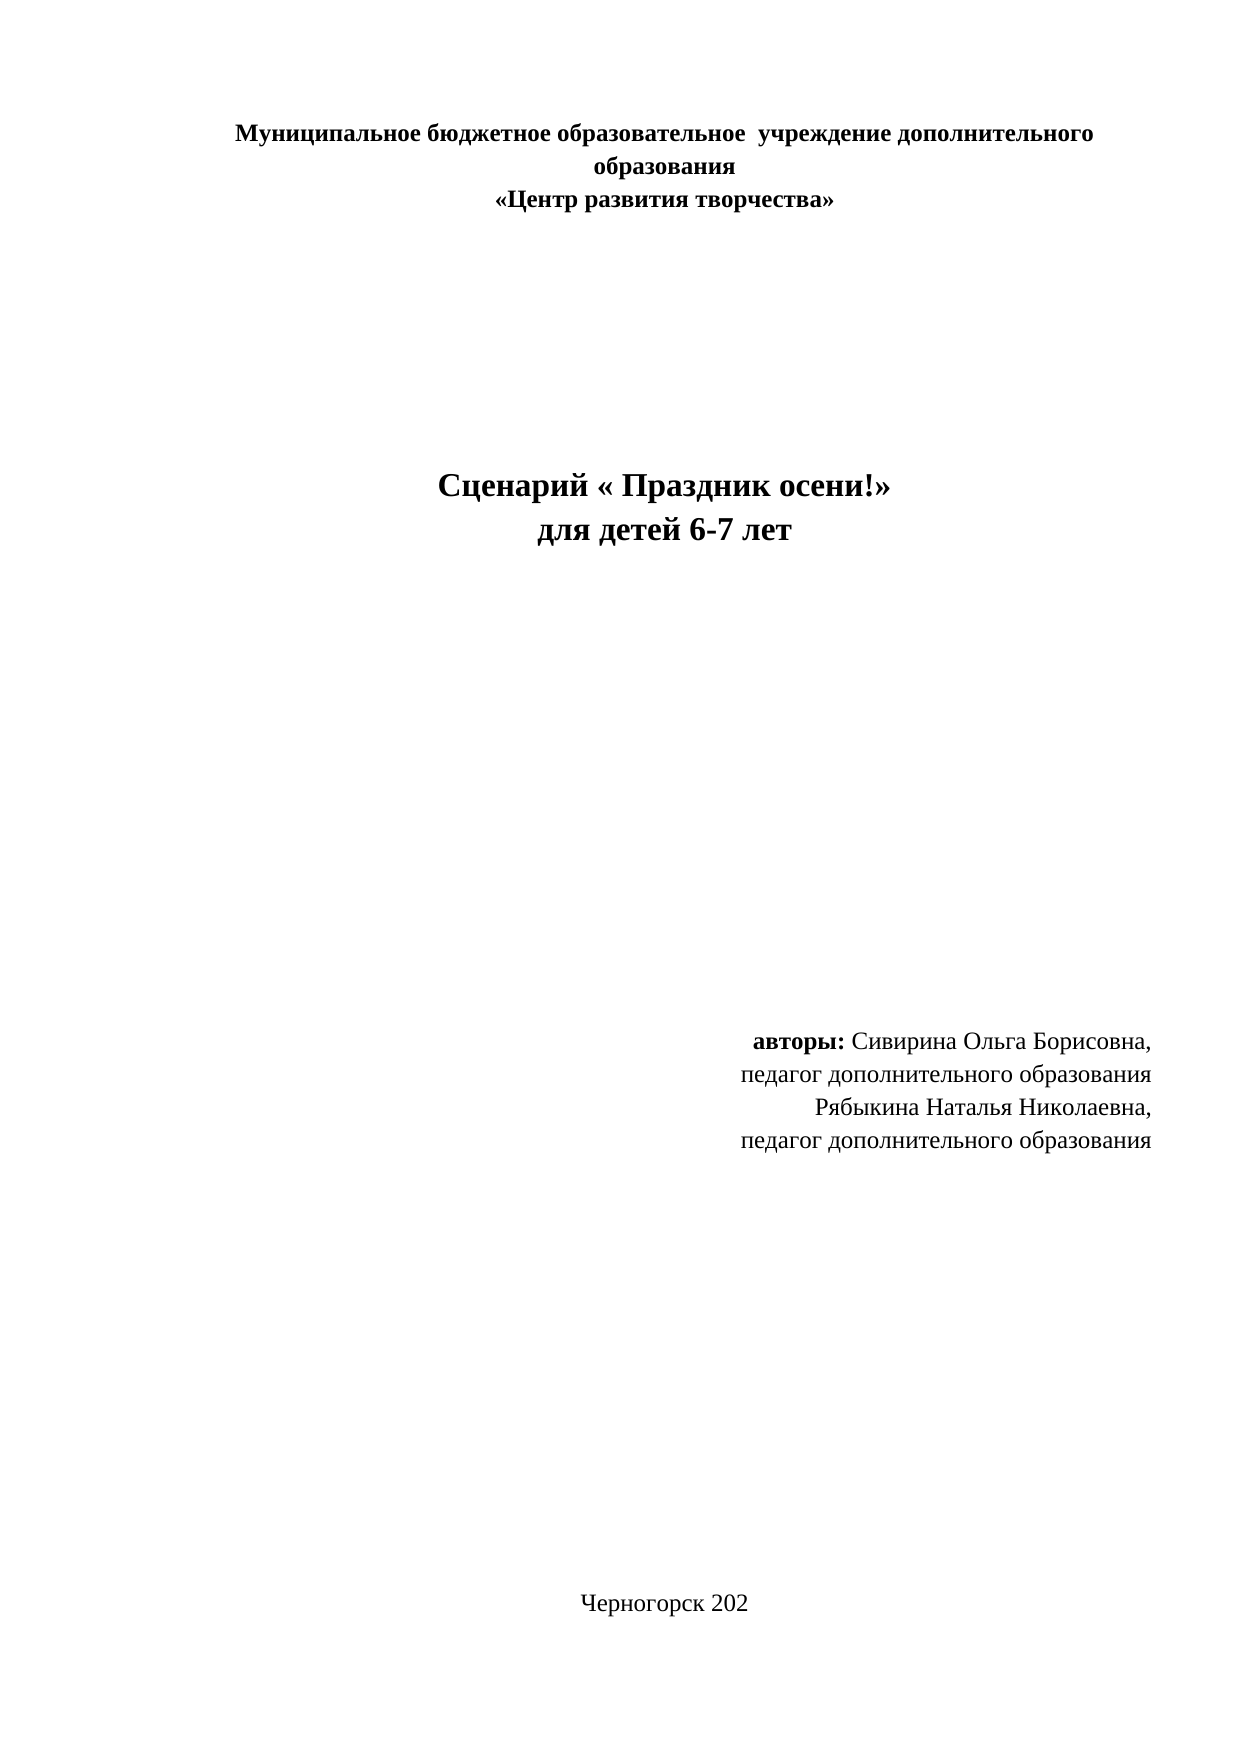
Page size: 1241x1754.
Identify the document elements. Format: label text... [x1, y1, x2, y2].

text Муниципальное бюджетное образовательное учреждение дополнительного образования [177, 118, 1152, 180]
text Рябыкина Наталья Николаевна, [177, 1092, 1152, 1121]
text авторы: Сивирина Ольга Борисовна, [177, 1026, 1152, 1055]
text «Центр развития творчества» [177, 184, 1152, 213]
text Сценарий « Праздник осени!» [177, 465, 1152, 503]
text для детей 6-7 лет [177, 509, 1152, 547]
text педагог дополнительного образования [177, 1125, 1152, 1154]
text педагог дополнительного образования [177, 1059, 1152, 1088]
text Черногорск 202 [177, 1588, 1152, 1616]
